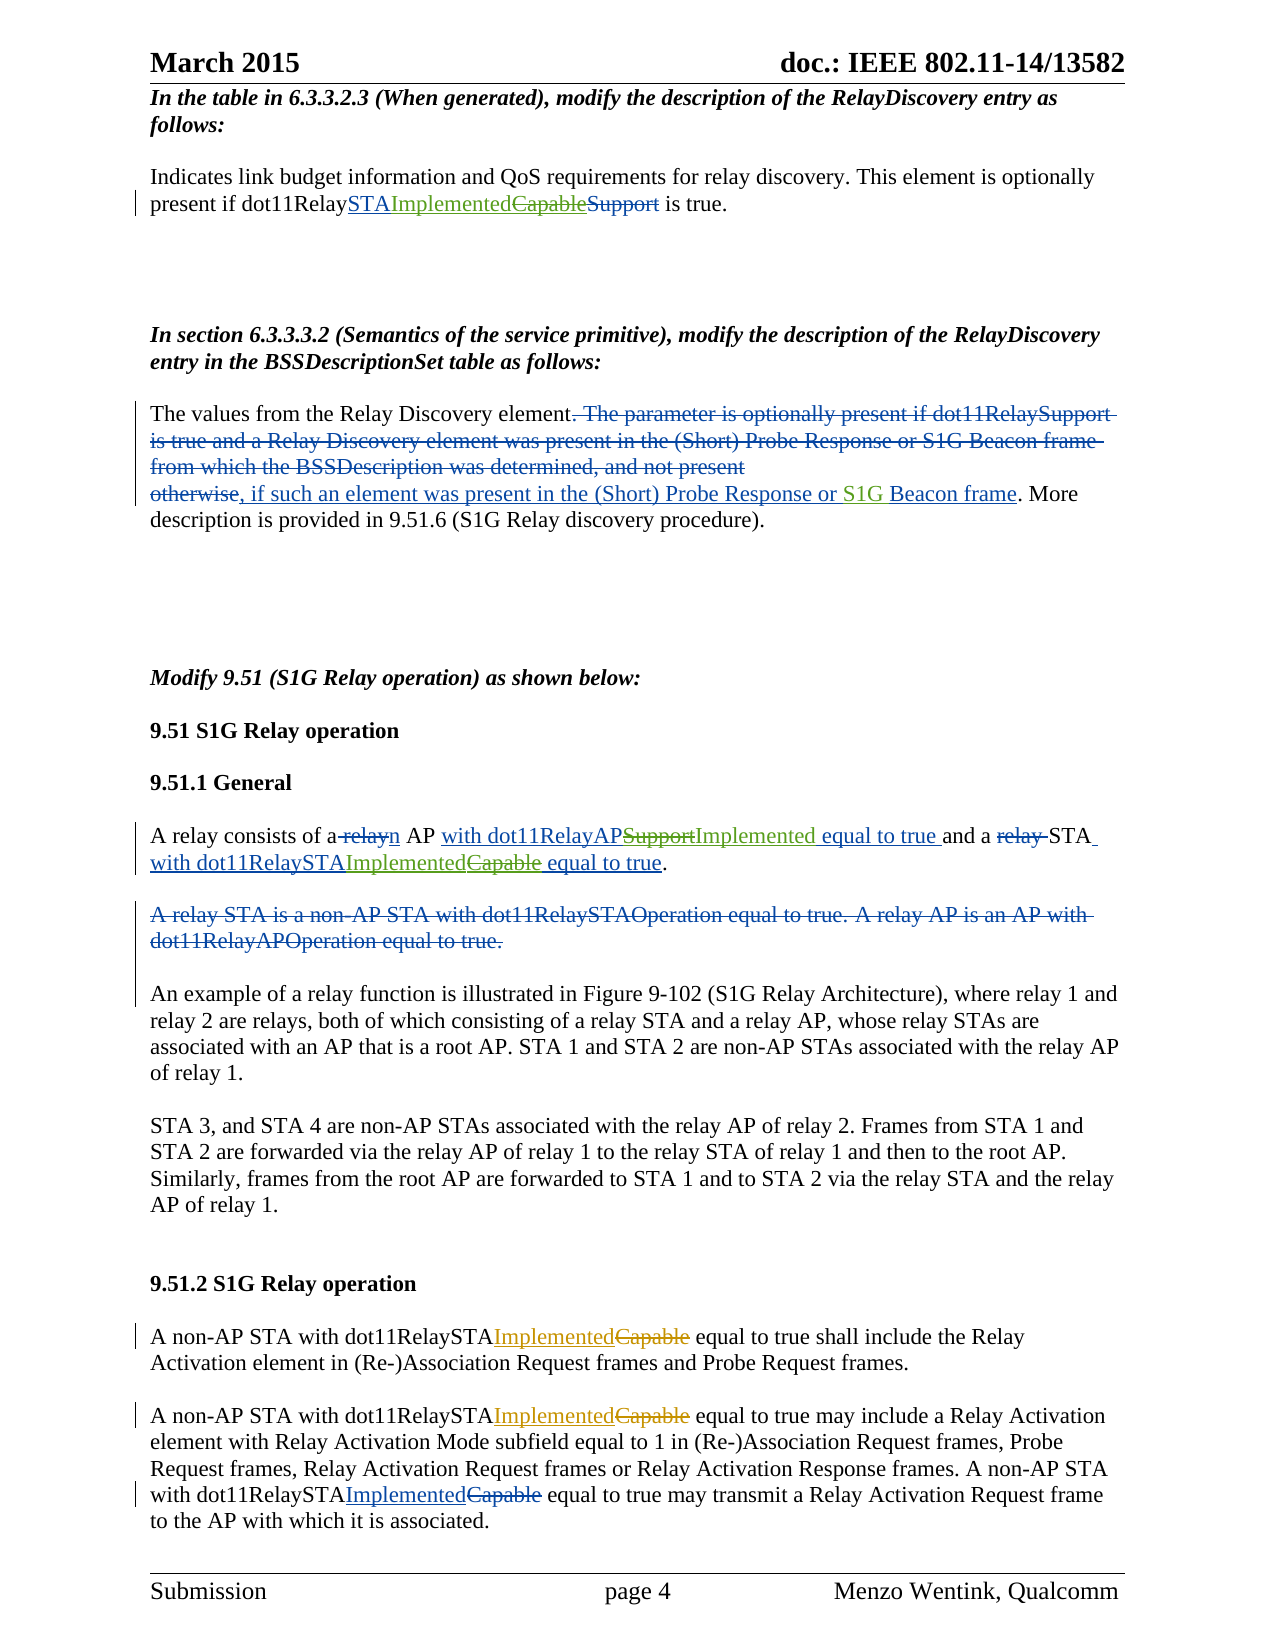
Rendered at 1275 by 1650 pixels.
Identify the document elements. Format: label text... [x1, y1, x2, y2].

text STA 3, and STA 4 are non-AP STAs associated with the relay AP of relay 2. Frames from STA 1 and STA 2 are forwarded via the relay AP of relay 1 to the relay STA of relay 1 and then to the root AP. Similarly, frames from the root AP are forwarded to STA 1 and to STA 2 via the relay STA and the relay AP of relay 1. [150, 1112, 1125, 1217]
text Modify 9.51 (S1G Relay operation) as shown below: [150, 664, 1125, 690]
text A non-AP STA with dot11RelaySTA equal to true may include a Relay Activation element with Relay Activation Mode subfield equal to 1 in (Re-)Association Request frames, Probe Request frames, Relay Activation Request frames or Relay Activation Response frames. A non-AP STA with dot11RelaySTA equal to true may transmit a Relay Activation Request frame to the AP with which it is associated. [150, 1402, 1125, 1534]
text A relay consists of a AP and a STA. [150, 822, 1125, 875]
text An example of a relay function is illustrated in Figure 9-102 (S1G Relay Architecture), where relay 1 and relay 2 are relays, both of which consisting of a relay STA and a relay AP, whose relay STAs are associated with an AP that is a root AP. STA 1 and STA 2 are non-AP STAs associated with the relay AP of relay 1. [150, 980, 1125, 1086]
text The values from the Relay Discovery element [150, 401, 1125, 479]
text In the table in 6.3.3.2.3 (When generated), modify the description of the RelayDiscovery entry as follows: [150, 84, 1125, 137]
text In section 6.3.3.3.2 (Semantics of the service primitive), modify the description of the RelayDiscovery entry in the BSSDescriptionSet table as follows: [150, 321, 1125, 374]
text 9.51.2 S1G Relay operation [150, 1270, 1125, 1297]
text Indicates link budget information and QoS requirements for relay discovery. This element is optionally present if dot11Relay is true. [150, 163, 1125, 216]
text A non-AP STA with dot11RelaySTA equal to true shall include the Relay Activation element in (Re-)Association Request frames and Probe Request frames. [150, 1323, 1125, 1376]
text 9.51 S1G Relay operation [150, 717, 1125, 743]
text 9.51.1 General [150, 769, 1125, 796]
text . More description is provided in 9.51.6 (S1G Relay discovery procedure). [150, 479, 1125, 532]
